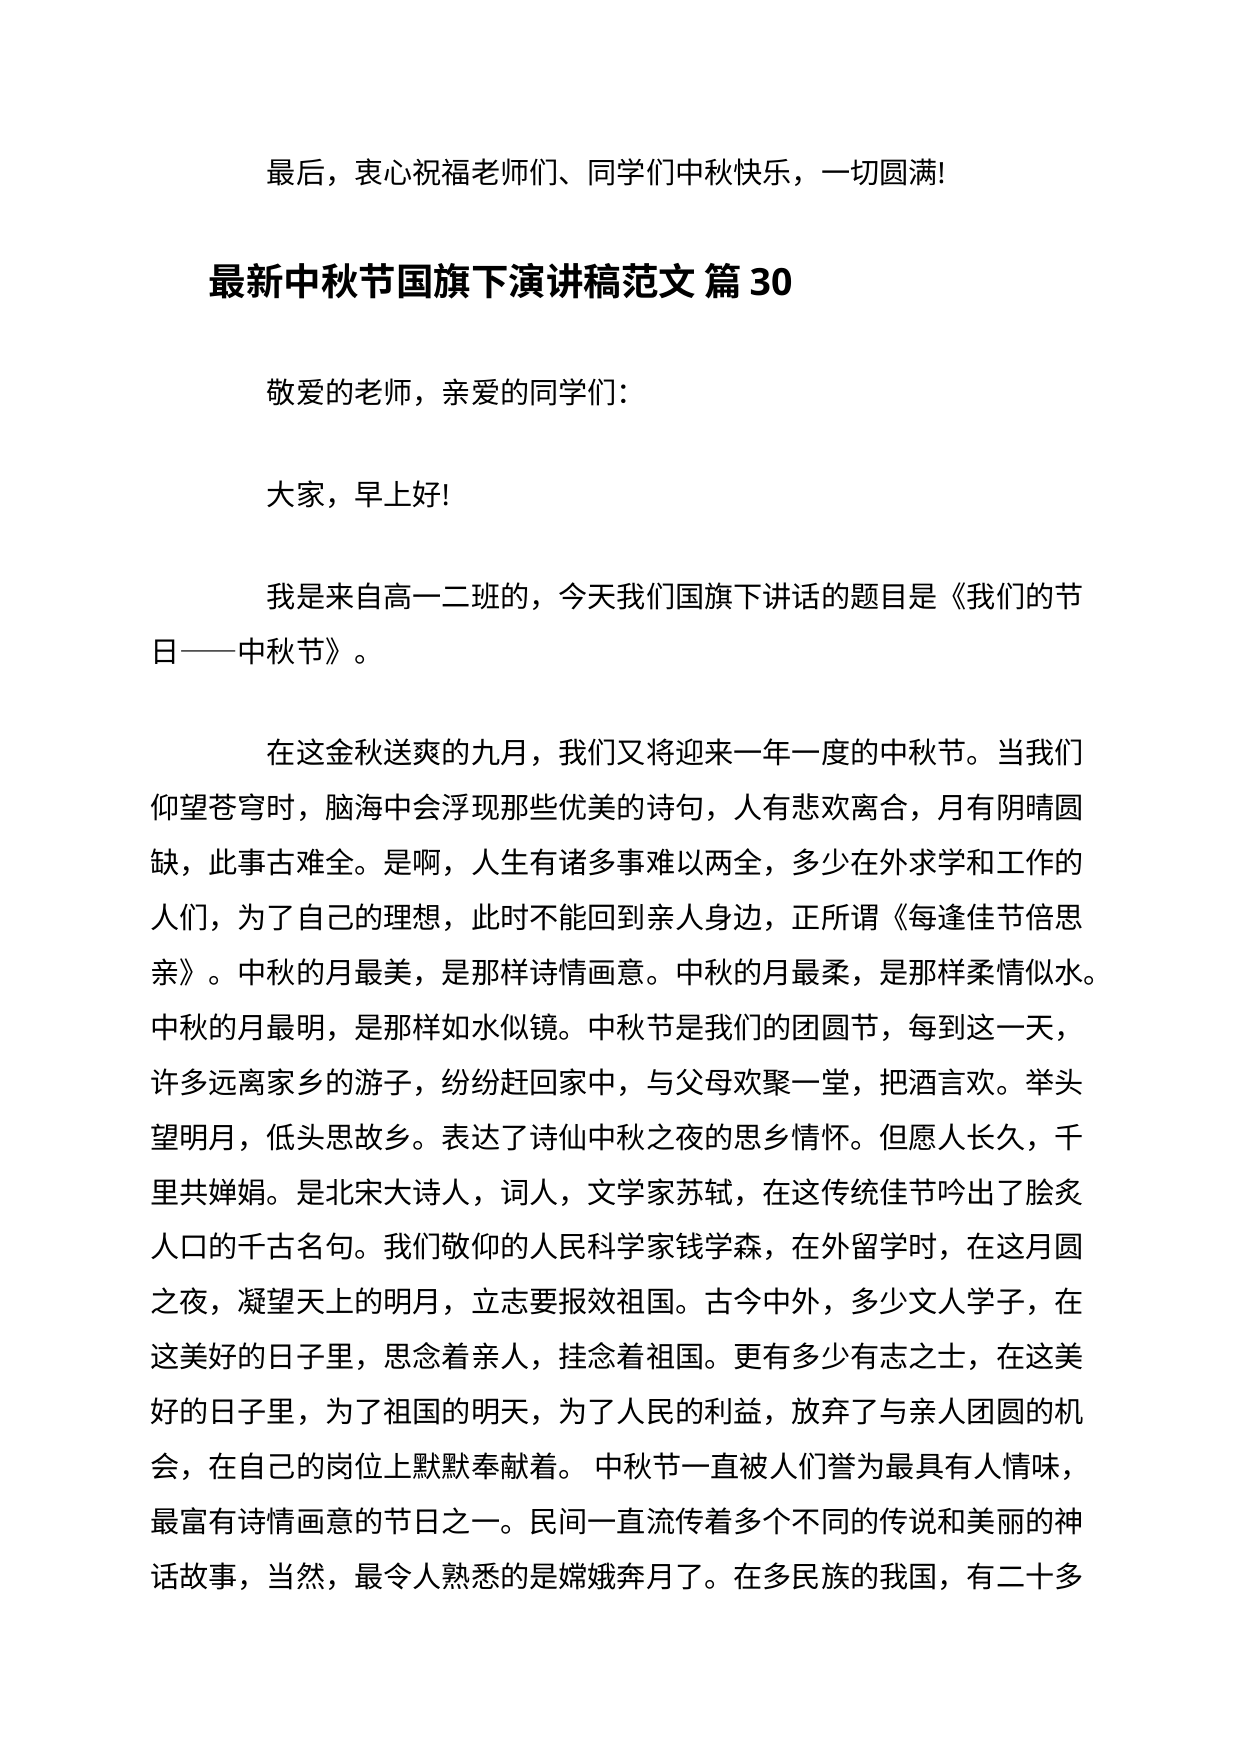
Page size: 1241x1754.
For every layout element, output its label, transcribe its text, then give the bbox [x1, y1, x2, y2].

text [150, 730, 1090, 1596]
text 大家，早上好! [150, 471, 1090, 514]
text 最新中秋节国旗下演讲稿范文 篇30 [150, 252, 1090, 306]
text 敬爱的老师，亲爱的同学们： [150, 369, 1090, 412]
text 最后，衷心祝福老师们、同学们中秋快乐，一切圆满! [150, 150, 1090, 192]
text 我是来自高一二班的，今天我们国旗下讲话的题目是《我们的节日——中秋节》。 [150, 573, 1090, 671]
